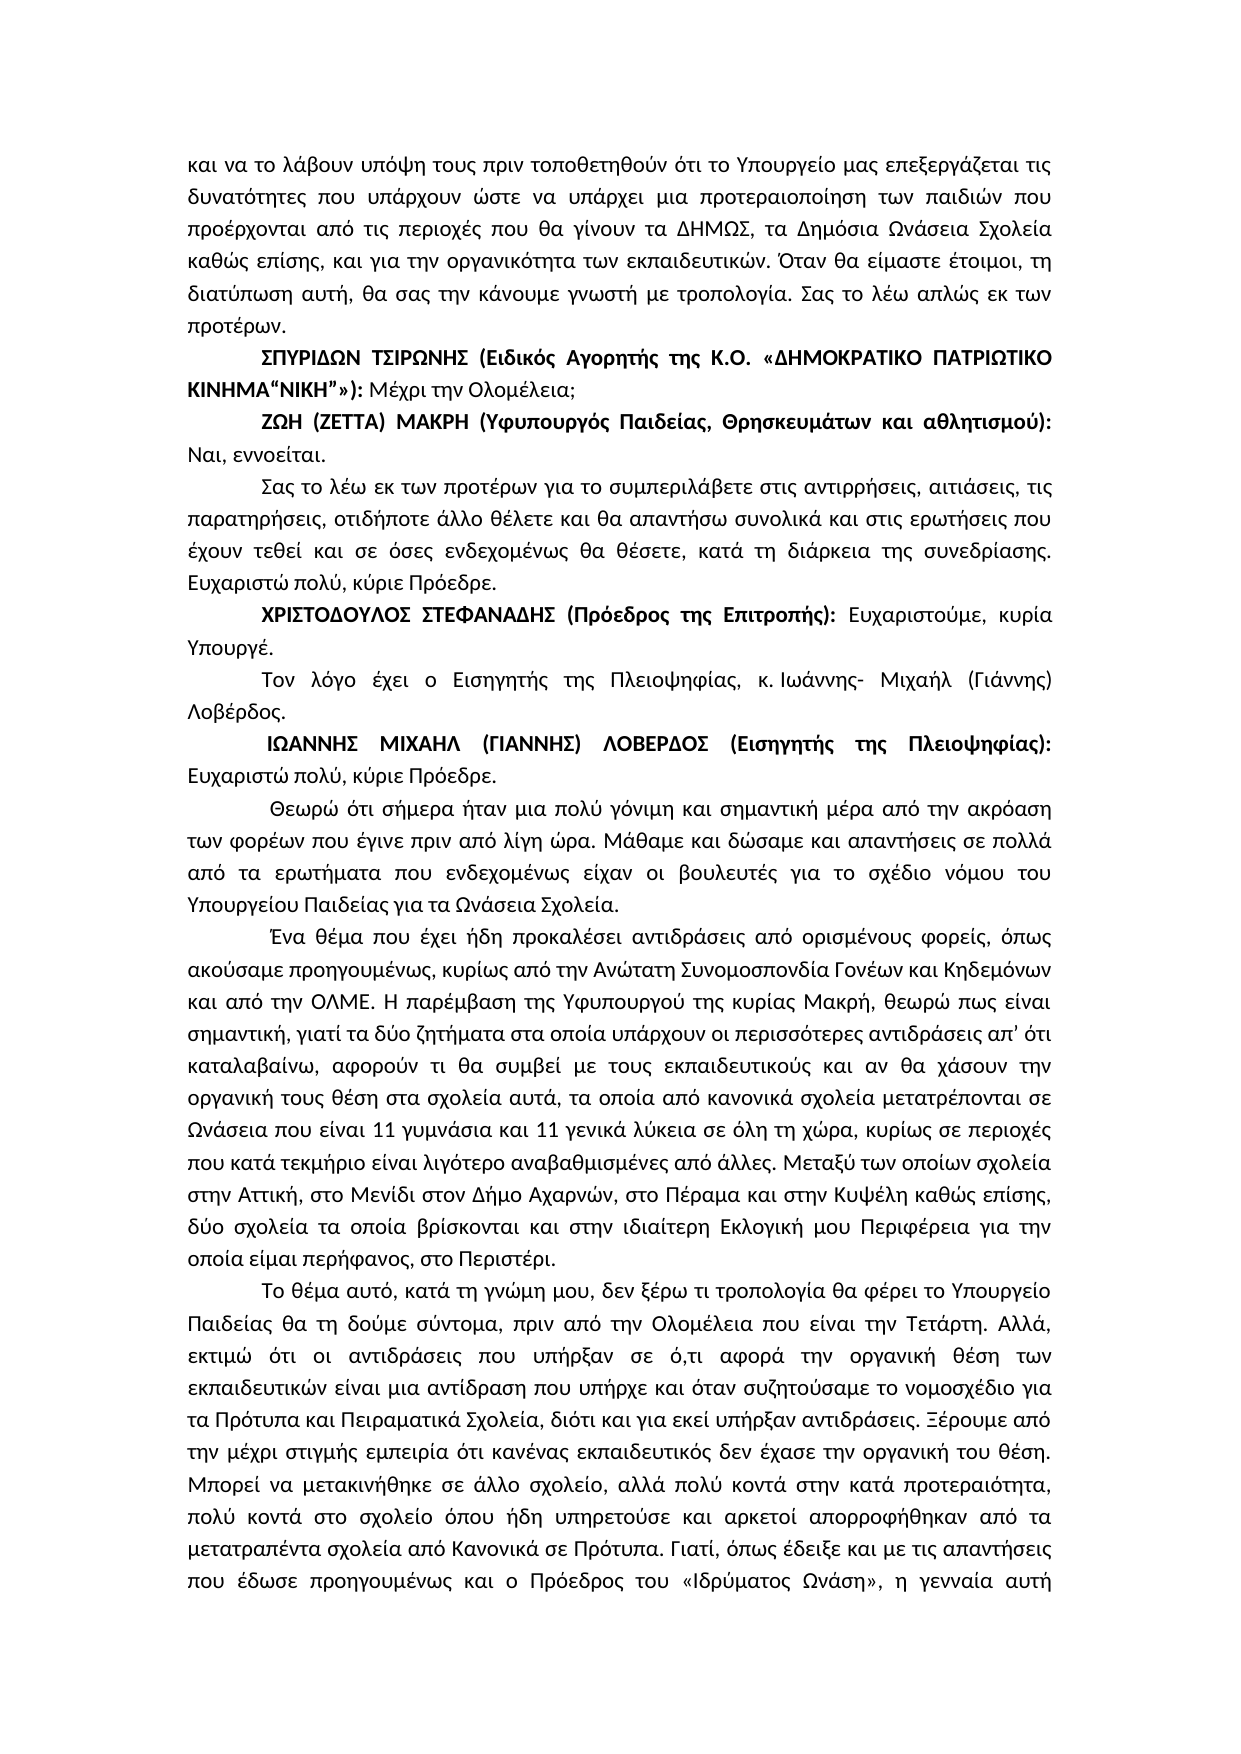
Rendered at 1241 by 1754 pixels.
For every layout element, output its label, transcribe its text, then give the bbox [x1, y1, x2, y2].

text Τον λόγο έχει ο Εισηγητής της Πλειοψηφίας, κ. Ιωάννης- Μιχαήλ (Γιάννης) Λοβέρδος. [187, 665, 1053, 725]
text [187, 1277, 1053, 1594]
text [187, 150, 1053, 339]
text Ένα θέμα που έχει ήδη προκαλέσει αντιδράσεις από ορισμένους φορείς, όπως ακούσαμε προηγουμένως, κυρίως από την Ανώτατη Συνομοσπονδία Γονέων και Κηδεμόνων και από την ΟΛΜΕ. Η παρέμβαση της Υφυπουργού της κυρίας Μακρή, θεωρώ πως είναι σημαντική, γιατί τα δύο ζητήματα στα οποία υπάρχουν οι περισσότερες αντιδράσεις απ’ ότι καταλαβαίνω, αφορούν τι θα συμβεί με τους εκπαιδευτικούς και αν θα χάσουν την οργανική τους θέση στα σχολεία αυτά, τα οποία από κανονικά σχολεία μετατρέπονται σε Ωνάσεια που είναι 11 γυμνάσια και 11 γενικά λύκεια σε όλη τη χώρα, κυρίως σε περιοχές που κατά τεκμήριο είναι λιγότερο αναβαθμισμένες από άλλες. Μεταξύ των οποίων σχολεία στην Αττική, στο Μενίδι στον Δήμο Αχαρνών, στο Πέραμα και στην Κυψέλη καθώς επίσης, δύο σχολεία τα οποία βρίσκονται και στην ιδιαίτερη Εκλογική μου Περιφέρεια για την οποία είμαι περήφανος, στο Περιστέρι. [187, 922, 1053, 1272]
text ΧΡΙΣΤΟΔΟΥΛΟΣ ΣΤΕΦΑΝΑΔΗΣ (Πρόεδρος της Επιτροπής): Ευχαριστούμε, κυρία Υπουργέ. [187, 601, 1053, 661]
text ΣΠΥΡΙΔΩΝ ΤΣΙΡΩΝΗΣ (Ειδικός Αγορητής της Κ.Ο. «ΔΗΜΟΚΡΑΤΙΚΟ ΠΑΤΡΙΩΤΙΚΟ ΚΙΝΗΜΑ“ΝΙΚΗ”»): Μέχρι την Ολομέλεια; [187, 343, 1053, 403]
text Σας το λέω εκ των προτέρων για το συμπεριλάβετε στις αντιρρήσεις, αιτιάσεις, τις παρατηρήσεις, οτιδήποτε άλλο θέλετε και θα απαντήσω συνολικά και στις ερωτήσεις που έχουν τεθεί και σε όσες ενδεχομένως θα θέσετε, κατά τη διάρκεια της συνεδρίασης. Ευχαριστώ πολύ, κύριε Πρόεδρε. [187, 472, 1053, 596]
text Θεωρώ ότι σήμερα ήταν μια πολύ γόνιμη και σημαντική μέρα από την ακρόαση των φορέων που έγινε πριν από λίγη ώρα. Μάθαμε και δώσαμε και απαντήσεις σε πολλά από τα ερωτήματα που ενδεχομένως είχαν οι βουλευτές για το σχέδιο νόμου του Υπουργείου Παιδείας για τα Ωνάσεια Σχολεία. [187, 794, 1053, 918]
text ΖΩΗ (ΖΕΤΤΑ) ΜΑΚΡΗ (Υφυπουργός Παιδείας, Θρησκευμάτων και αθλητισμού): Ναι, εννοείται. [187, 407, 1053, 468]
text ΙΩΑΝΝΗΣ ΜΙΧΑΗΛ (ΓΙΑΝΝΗΣ) ΛΟΒΕΡΔΟΣ (Εισηγητής της Πλειοψηφίας): Ευχαριστώ πολύ, κύριε Πρόεδρε. [187, 729, 1053, 789]
